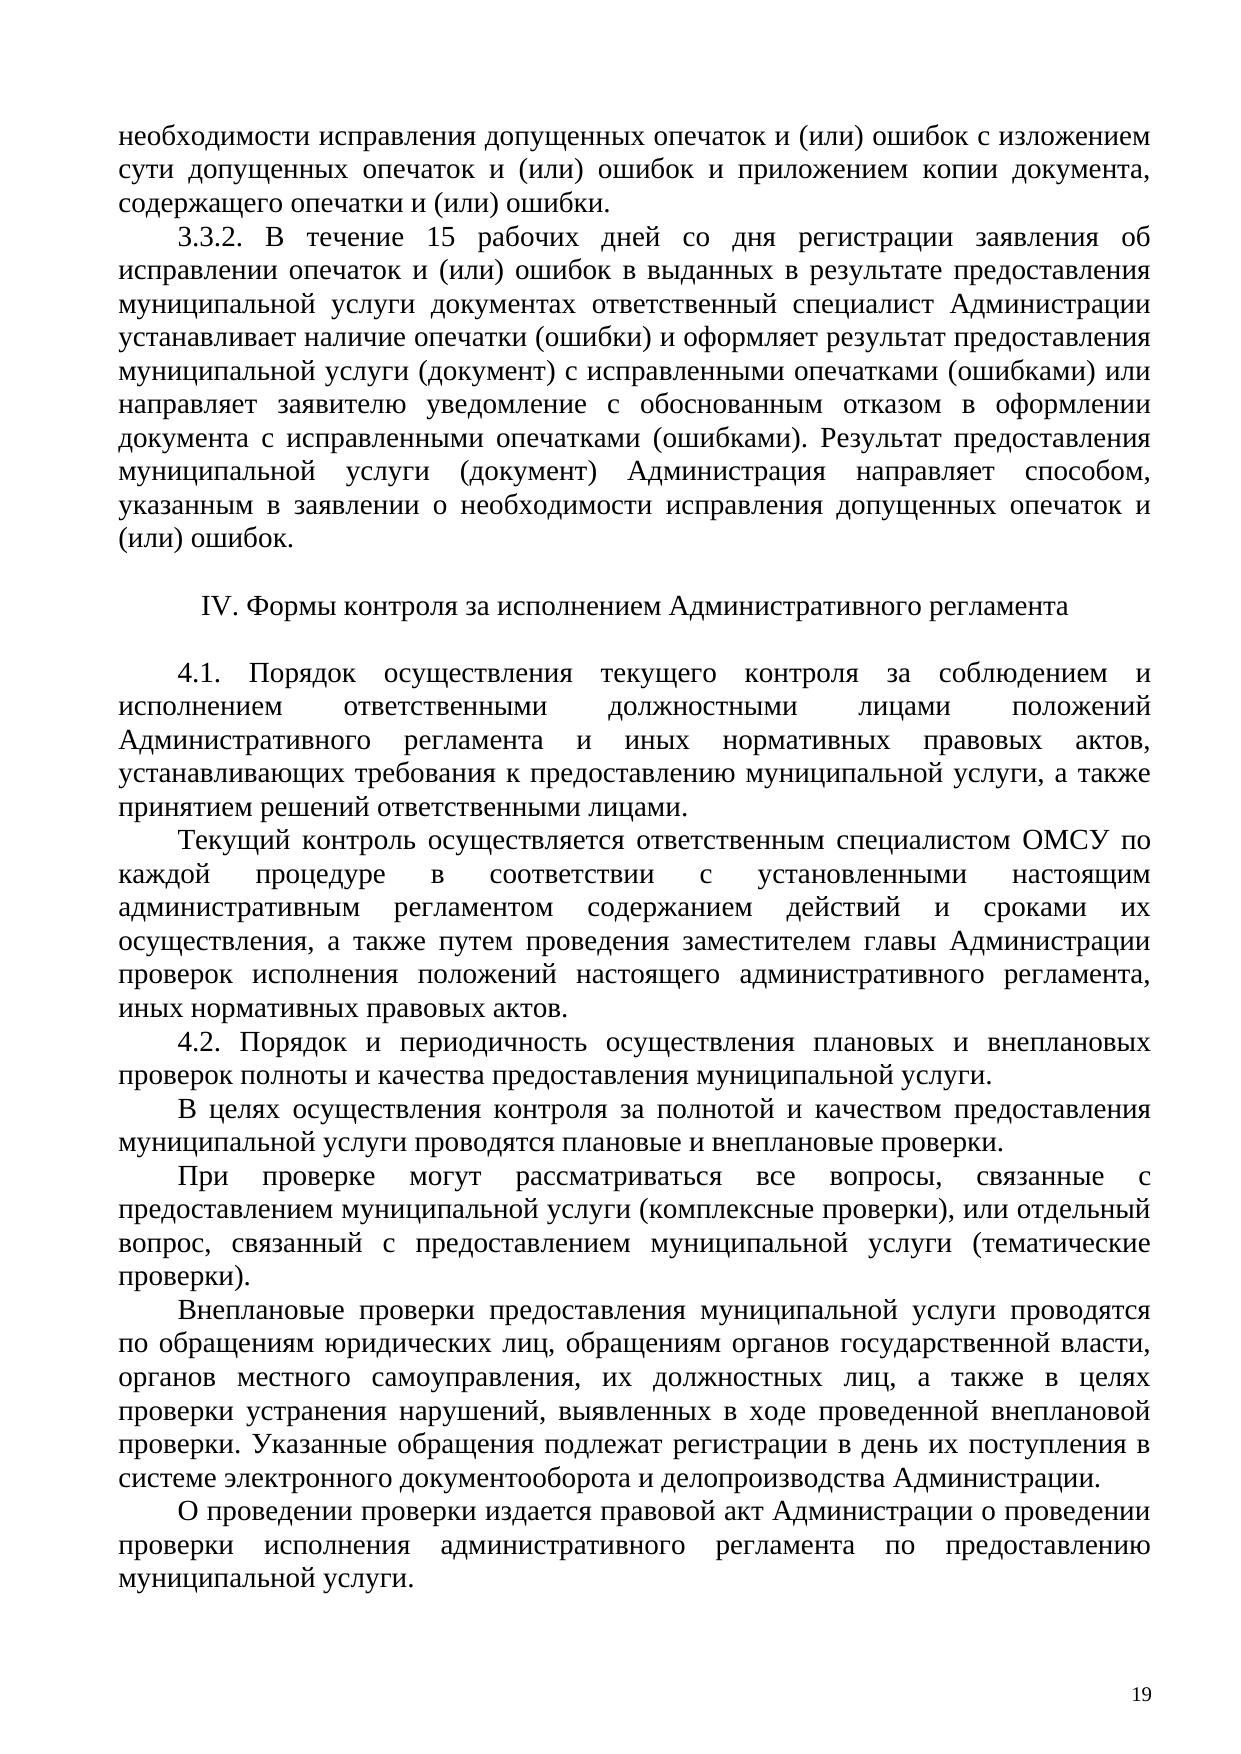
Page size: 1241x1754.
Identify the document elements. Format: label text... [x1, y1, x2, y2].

text Внеплановые проверки предоставления муниципальной услуги проводятся по обращениям юридических лиц, обращениям органов государственной власти, органов местного самоуправления, их должностных лиц, а также в целях проверки устранения нарушений, выявленных в ходе проведенной внеплановой проверки. Указанные обращения подлежат регистрации в день их поступления в системе электронного документооборота и делопроизводства Администрации. [118, 1292, 1152, 1493]
text 4.2. Порядок и периодичность осуществления плановых и внеплановых проверок полноты и качества предоставления муниципальной услуги. [118, 1024, 1152, 1091]
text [118, 118, 1152, 219]
text При проверке могут рассматриваться все вопросы, связанные с предоставлением муниципальной услуги (комплексные проверки), или отдельный вопрос, связанный с предоставлением муниципальной услуги (тематические проверки). [118, 1158, 1152, 1292]
text 3.3.2. В течение 15 рабочих дней со дня регистрации заявления об исправлении опечаток и (или) ошибок в выданных в результате предоставления муниципальной услуги документах ответственный специалист Администрации устанавливает наличие опечатки (ошибки) и оформляет результат предоставления муниципальной услуги (документ) с исправленными опечатками (ошибками) или направляет заявителю уведомление с обоснованным отказом в оформлении документа с исправленными опечатками (ошибками). Результат предоставления муниципальной услуги (документ) Администрация направляет способом, указанным в заявлении о необходимости исправления допущенных опечаток и (или) ошибок. [118, 219, 1152, 554]
text О проведении проверки издается правовой акт Администрации о проведении проверки исполнения административного регламента по предоставлению муниципальной услуги. [118, 1493, 1152, 1594]
text В целях осуществления контроля за полнотой и качеством предоставления муниципальной услуги проводятся плановые и внеплановые проверки. [118, 1091, 1152, 1158]
text IV. Формы контроля за исполнением Административного регламента [118, 588, 1152, 621]
text Текущий контроль осуществляется ответственным специалистом ОМСУ по каждой процедуре в соответствии с установленными настоящим административным регламентом содержанием действий и сроками их осуществления, а также путем проведения заместителем главы Администрации проверок исполнения положений настоящего административного регламента, иных нормативных правовых актов. [118, 822, 1152, 1024]
text 4.1. Порядок осуществления текущего контроля за соблюдением и исполнением ответственными должностными лицами положений Административного регламента и иных нормативных правовых актов, устанавливающих требования к предоставлению муниципальной услуги, а также принятием решений ответственными лицами. [118, 655, 1152, 822]
